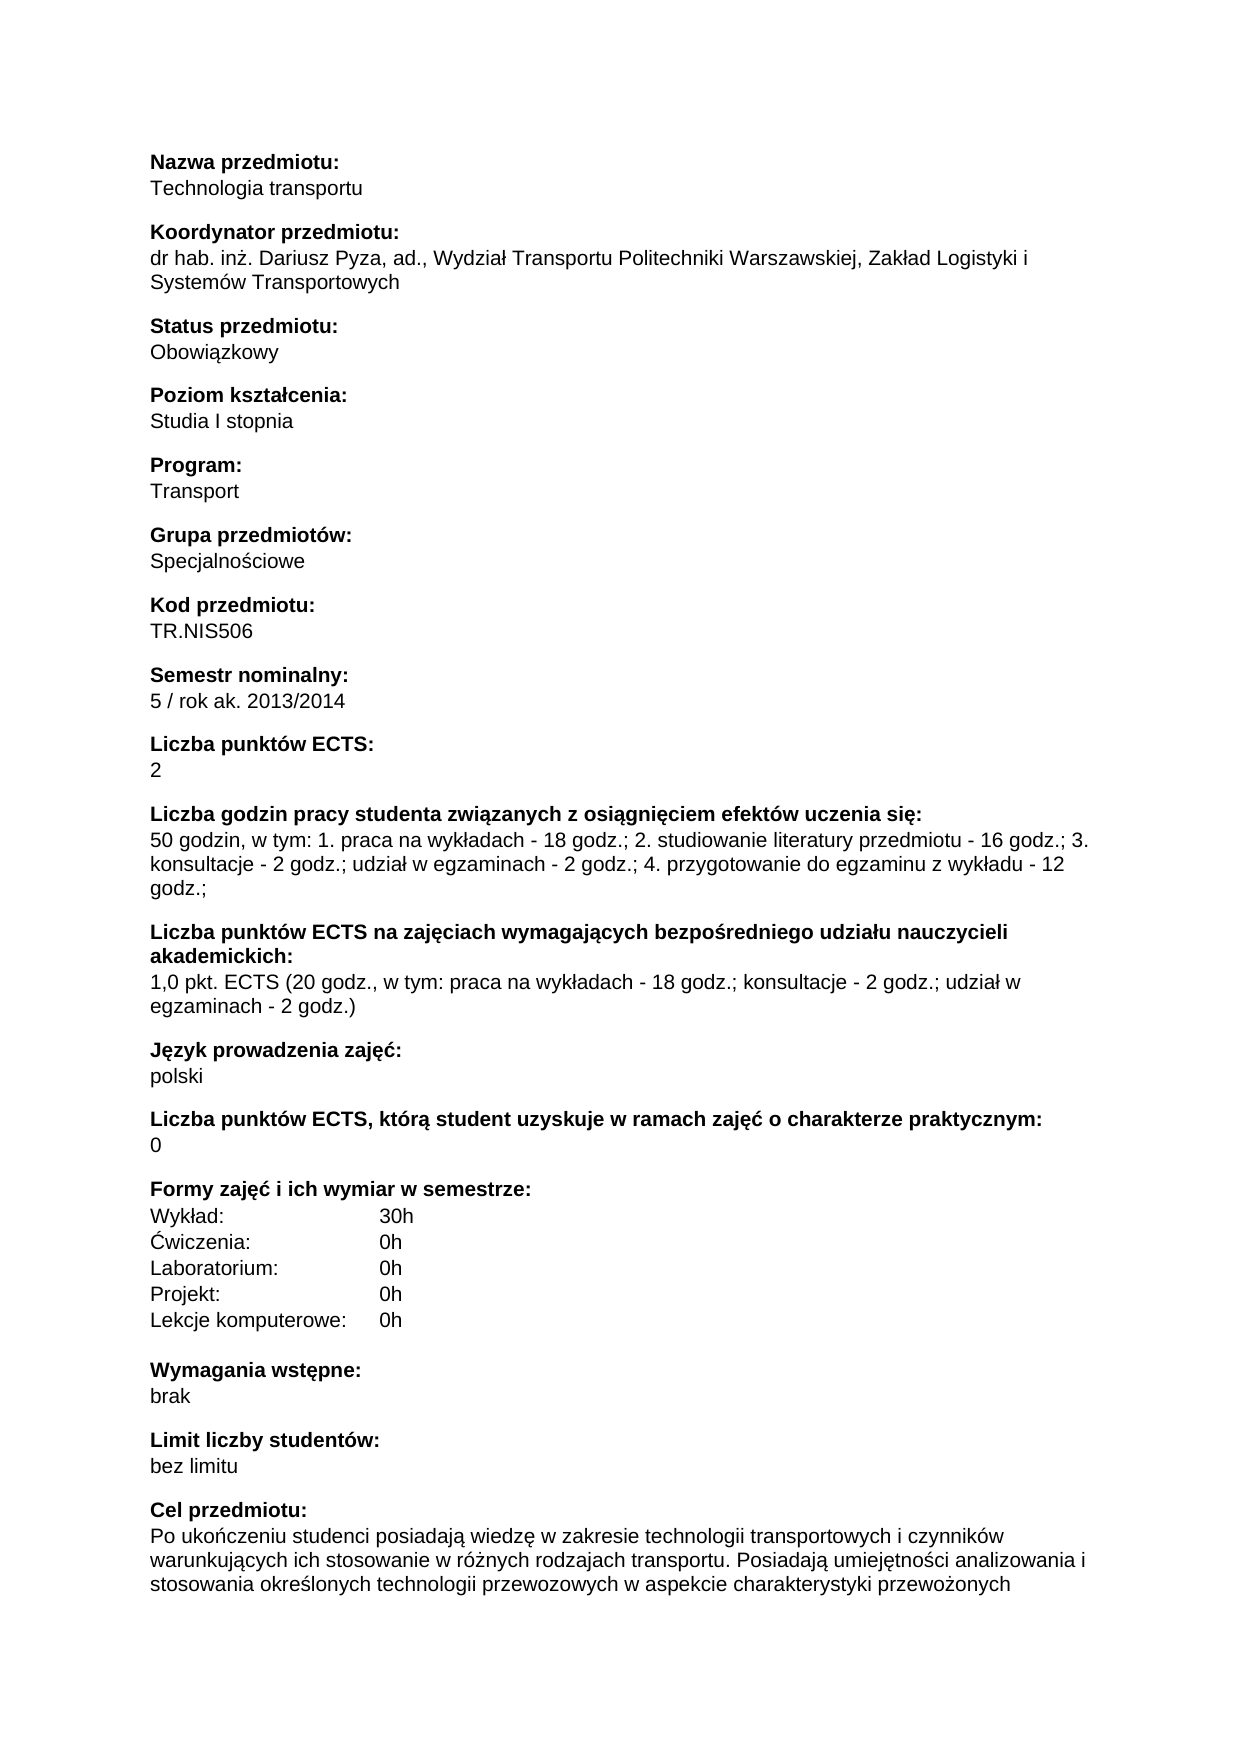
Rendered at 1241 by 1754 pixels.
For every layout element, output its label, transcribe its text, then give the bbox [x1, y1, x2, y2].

text TR.NIS506 [150, 619, 1090, 643]
text Liczba godzin pracy studenta związanych z osiągnięciem efektów uczenia się: [150, 802, 1090, 826]
text Nazwa przedmiotu: [150, 150, 1090, 174]
text brak [150, 1384, 1090, 1408]
text Status przedmiotu: [150, 313, 1090, 337]
table_header Wykład: [140, 1204, 367, 1228]
text Obowiązkowy [150, 339, 1090, 363]
text Liczba punktów ECTS na zajęciach wymagających bezpośredniego udziału nauczycieli akademickich: [150, 920, 1090, 968]
text Technologia transportu [150, 176, 1090, 200]
table_cell 0h [369, 1280, 597, 1306]
table_cell 0h [369, 1306, 597, 1332]
text Transport [150, 479, 1090, 503]
table_header 30h [369, 1204, 597, 1228]
text 5 / rok ak. 2013/2014 [150, 688, 1090, 712]
text 0 [150, 1133, 1090, 1157]
table_cell Projekt: [140, 1282, 367, 1306]
text Wymagania wstępne: [150, 1358, 1090, 1382]
text Limit liczby studentów: [150, 1428, 1090, 1452]
table_cell 0h [369, 1254, 597, 1280]
text Poziom kształcenia: [150, 383, 1090, 407]
table_cell 0h [369, 1228, 597, 1254]
text 50 godzin, w tym: 1. praca na wykładach - 18 godz.; 2. studiowanie literatury przedmiotu - 16 godz.; 3. konsultacje - 2 godz.; udział w egzaminach - 2 godz.; 4. przygotowanie do egzaminu z wykładu - 12 godz.; [150, 828, 1090, 900]
text Grupa przedmiotów: [150, 523, 1090, 547]
text dr hab. inż. Dariusz Pyza, ad., Wydział Transportu Politechniki Warszawskiej, Zakład Logistyki i Systemów Transportowych [150, 246, 1090, 294]
text bez limitu [150, 1454, 1090, 1478]
text Kod przedmiotu: [150, 593, 1090, 617]
text Cel przedmiotu: [150, 1497, 1090, 1521]
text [150, 1523, 1090, 1595]
text Formy zajęć i ich wymiar w semestrze: [150, 1177, 1090, 1201]
text Liczba punktów ECTS, którą student uzyskuje w ramach zajęć o charakterze praktycznym: [150, 1107, 1090, 1131]
text Koordynator przedmiotu: [150, 220, 1090, 244]
text 2 [150, 758, 1090, 782]
text Semestr nominalny: [150, 662, 1090, 686]
text Studia I stopnia [150, 409, 1090, 433]
text Program: [150, 453, 1090, 477]
text Język prowadzenia zajęć: [150, 1037, 1090, 1061]
text 1,0 pkt. ECTS (20 godz., w tym: praca na wykładach - 18 godz.; konsultacje - 2 godz.; udział w egzaminach - 2 godz.) [150, 970, 1090, 1018]
text polski [150, 1063, 1090, 1087]
table_cell Ćwiczenia: [140, 1230, 367, 1254]
text Specjalnościowe [150, 549, 1090, 573]
table_cell Laboratorium: [140, 1256, 367, 1280]
table_cell Lekcje komputerowe: [140, 1308, 367, 1332]
text Liczba punktów ECTS: [150, 732, 1090, 756]
